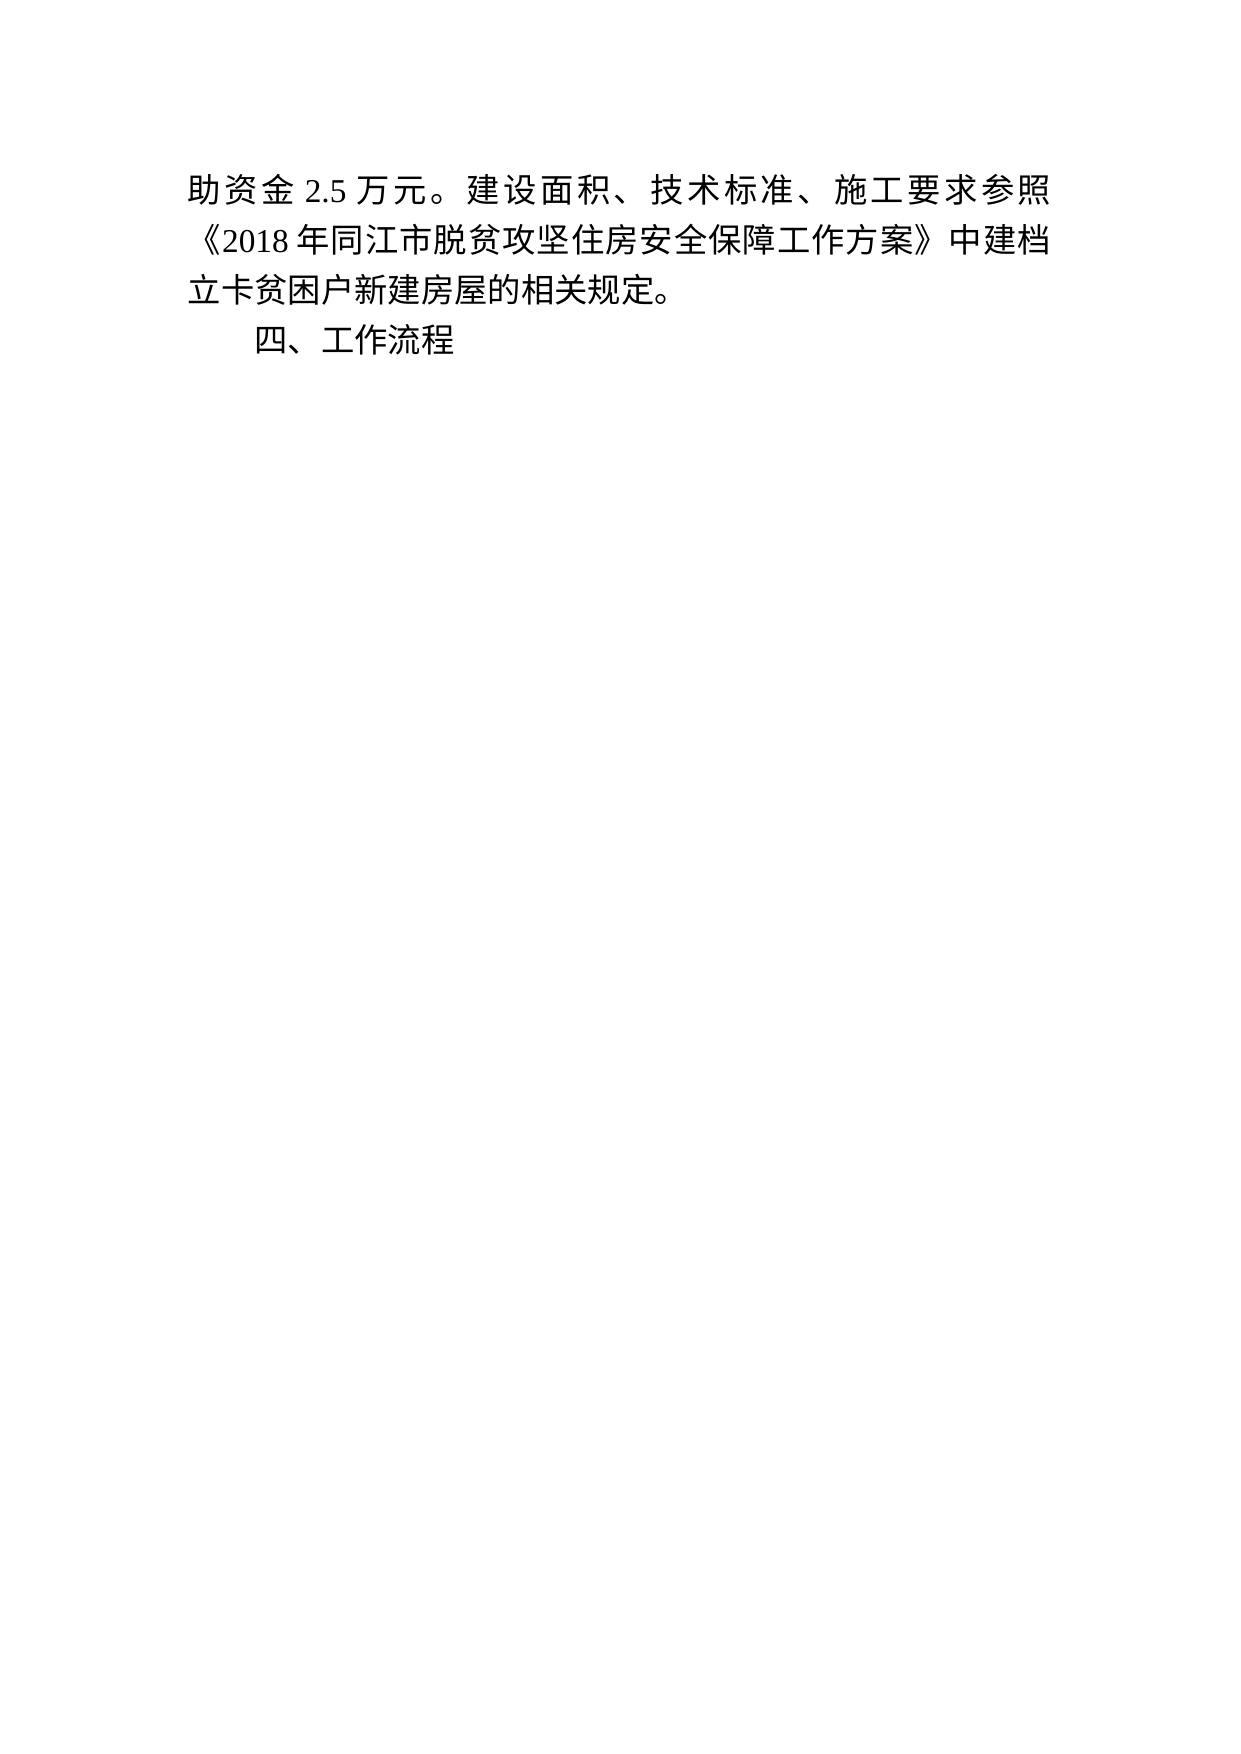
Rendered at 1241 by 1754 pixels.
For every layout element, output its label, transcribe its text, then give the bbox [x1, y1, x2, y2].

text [187, 162, 1053, 312]
list 四、工作流程 [187, 312, 1053, 362]
